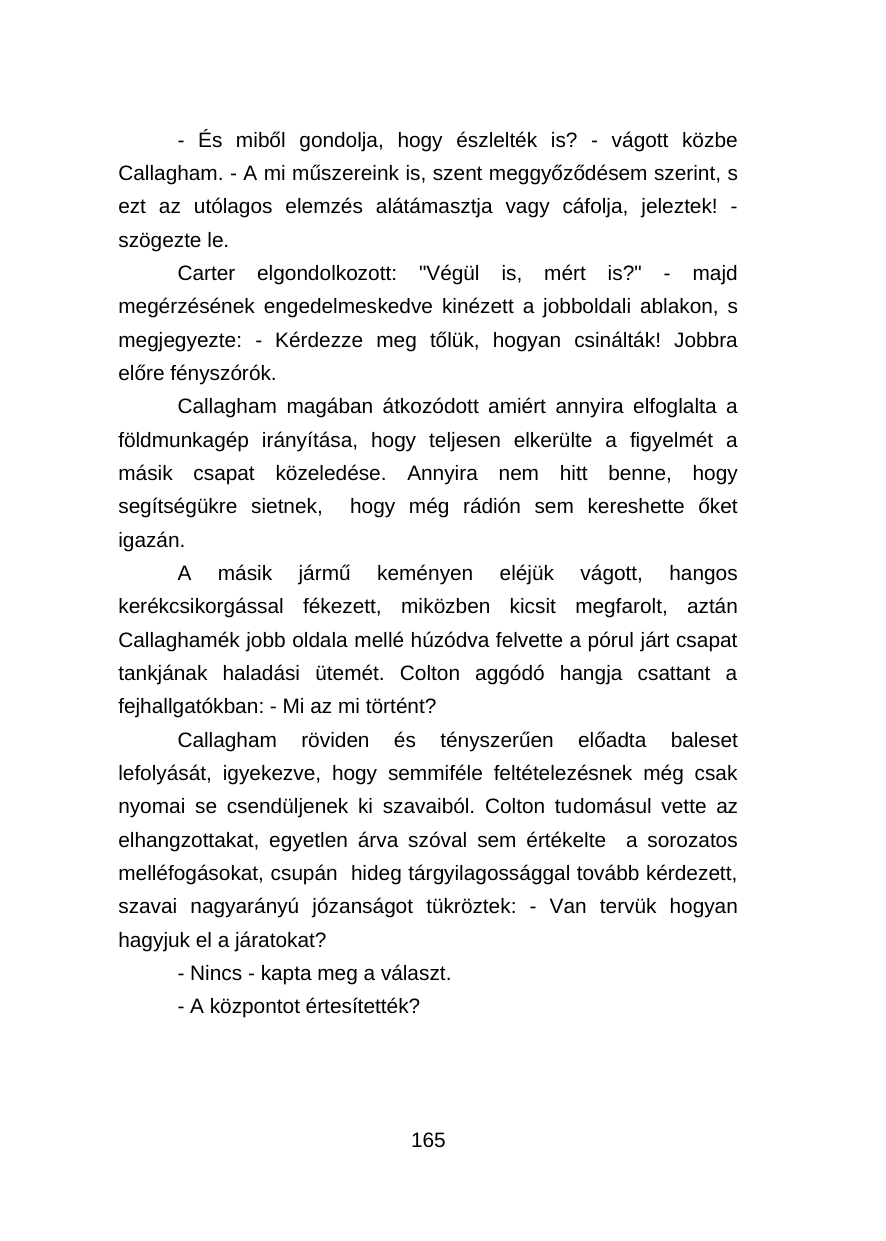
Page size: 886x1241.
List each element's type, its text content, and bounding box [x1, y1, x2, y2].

text - És miből gondolja, hogy észlelték is? - vágott közbe Callagham. - A mi műszereink is, szent meggyőződésem szerint, s ezt az utólagos elemzés alátámasztja vagy cáfolja, jeleztek! - szögezte le. [118, 118, 738, 251]
text Carter elgondolkozott: "Végül is, mért is?" - majd megérzésének engedelmeskedve kinézett a jobboldali ablakon, s megjegyezte: - Kérdezze meg tőlük, hogyan csinálták! Jobbra előre fényszórók. [118, 251, 738, 385]
text A másik jármű keményen eléjük vágott, hangos kerékcsikorgással fékezett, miközben kicsit megfarolt, aztán Callaghamék jobb oldala mellé húzódva felvette a pórul járt csapat tankjának haladási ütemét. Colton aggódó hangja csattant a fejhallgatókban: - Mi az mi történt? [118, 551, 738, 718]
text Callagham röviden és tényszerűen előadta baleset lefolyását, igyekezve, hogy semmiféle feltételezésnek még csak nyomai se csendüljenek ki szavaiból. Colton tudomásul vette az elhangzottakat, egyetlen árva szóval sem értékelte a sorozatos melléfogásokat, csupán hideg tárgyilagossággal tovább kérdezett, szavai nagyarányú józanságot tükröztek: - Van tervük hogyan hagyjuk el a járatokat? [118, 718, 738, 951]
text - A központot értesítették? [118, 985, 738, 1018]
text Callagham magában átkozódott amiért annyira elfoglalta a földmunkagép irányítása, hogy teljesen elkerülte a figyelmét a másik csapat közeledése. Annyira nem hitt benne, hogy segítségükre sietnek, hogy még rádión sem kereshette őket igazán. [118, 385, 738, 551]
text - Nincs - kapta meg a választ. [118, 951, 738, 985]
